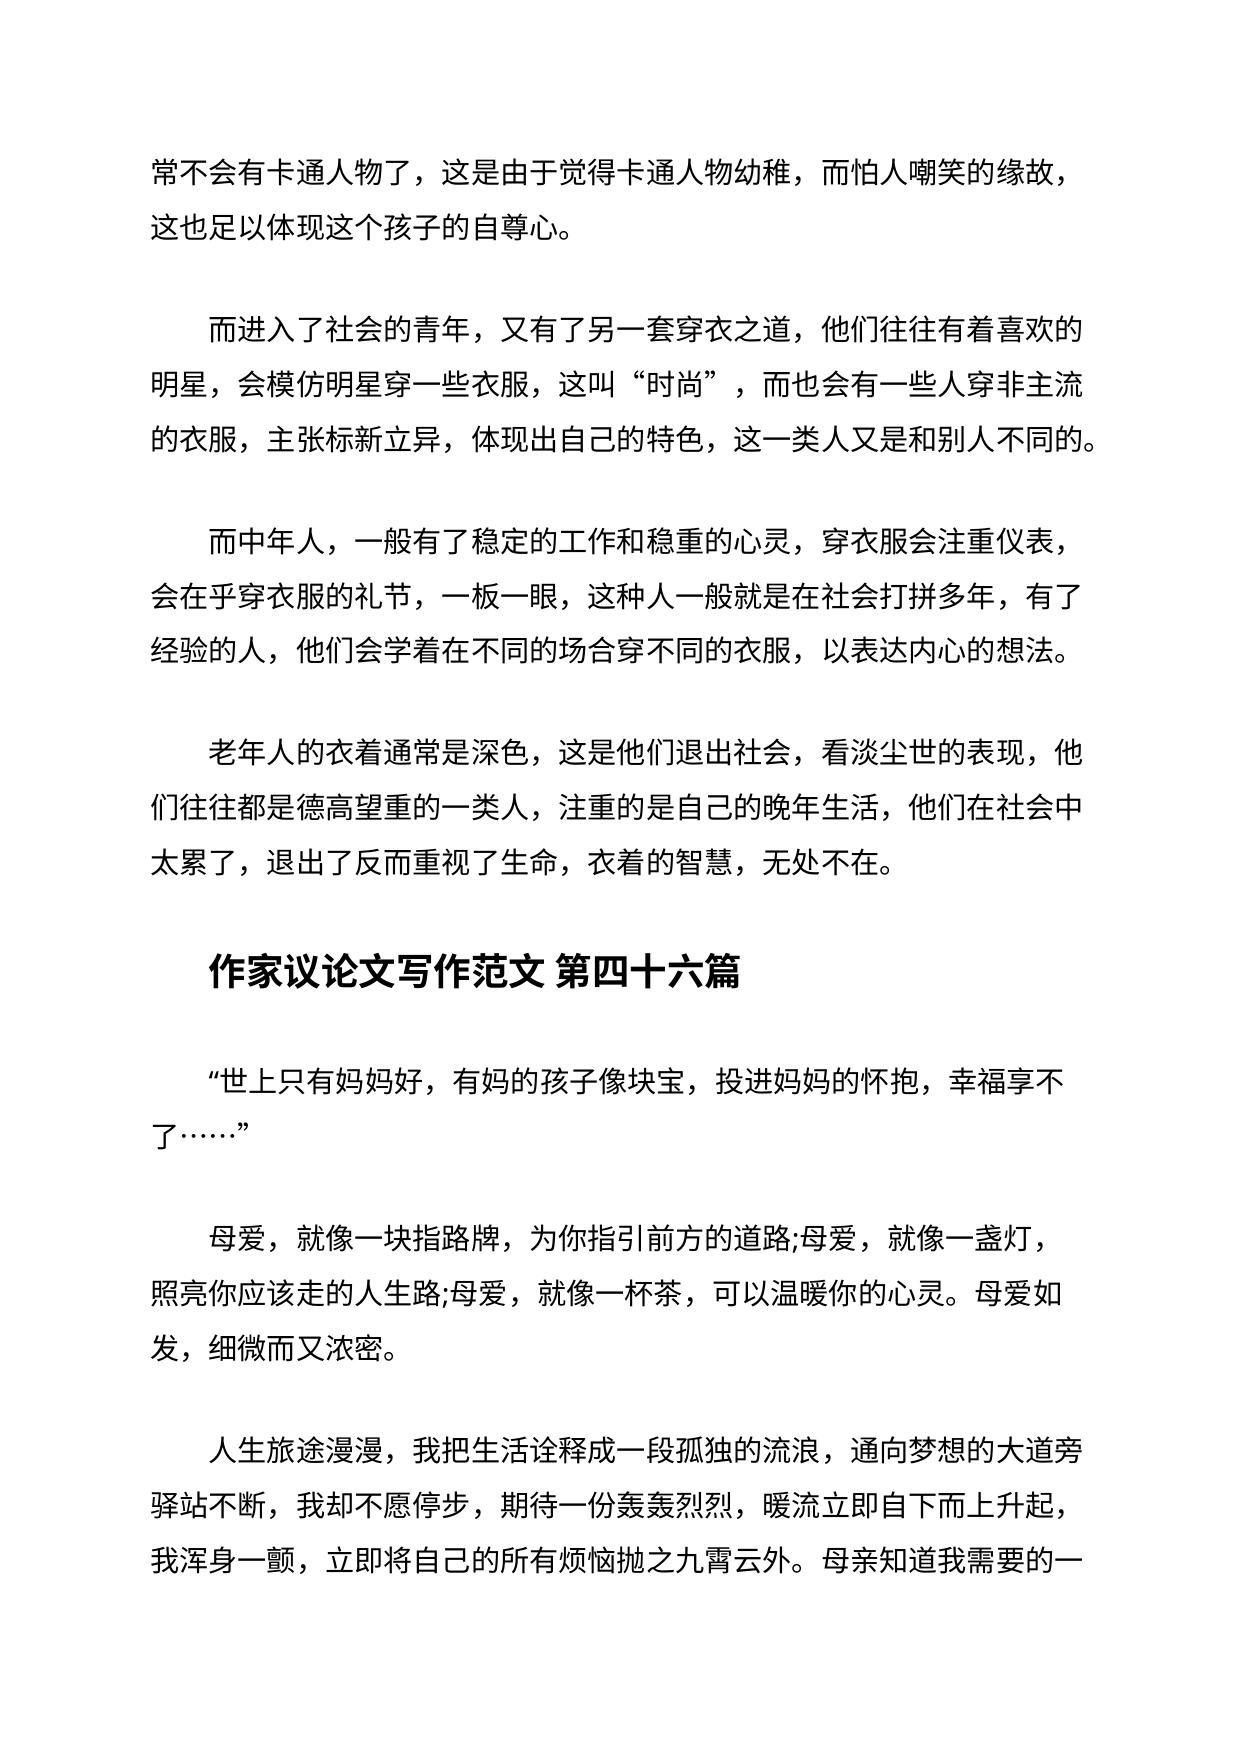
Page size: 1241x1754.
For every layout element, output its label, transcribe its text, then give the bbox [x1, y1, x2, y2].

text “世上只有妈妈好，有妈的孩子像块宝，投进妈妈的怀抱，幸福享不了……” [150, 1059, 1090, 1156]
text 而中年人，一般有了稳定的工作和稳重的心灵，穿衣服会注重仪表，会在乎穿衣服的礼节，一板一眼，这种人一般就是在社会打拼多年，有了经验的人，他们会学着在不同的场合穿不同的衣服，以表达内心的想法。 [150, 518, 1090, 670]
text 母爱，就像一块指路牌，为你指引前方的道路;母爱，就像一盏灯，照亮你应该走的人生路;母爱，就像一杯茶，可以温暖你的心灵。母爱如发，细微而又浓密。 [150, 1216, 1090, 1368]
text 而进入了社会的青年，又有了另一套穿衣之道，他们往往有着喜欢的明星，会模仿明星穿一些衣服，这叫“时尚”，而也会有一些人穿非主流的衣服，主张标新立异，体现出自己的特色，这一类人又是和别人不同的。 [150, 307, 1090, 459]
text 作家议论文写作范文 第四十六篇 [150, 941, 1090, 996]
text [150, 150, 1090, 247]
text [150, 1427, 1090, 1579]
text 老年人的衣着通常是深色，这是他们退出社会，看淡尘世的表现，他们往往都是德高望重的一类人，注重的是自己的晚年生活，他们在社会中太累了，退出了反而重视了生命，衣着的智慧，无处不在。 [150, 730, 1090, 882]
